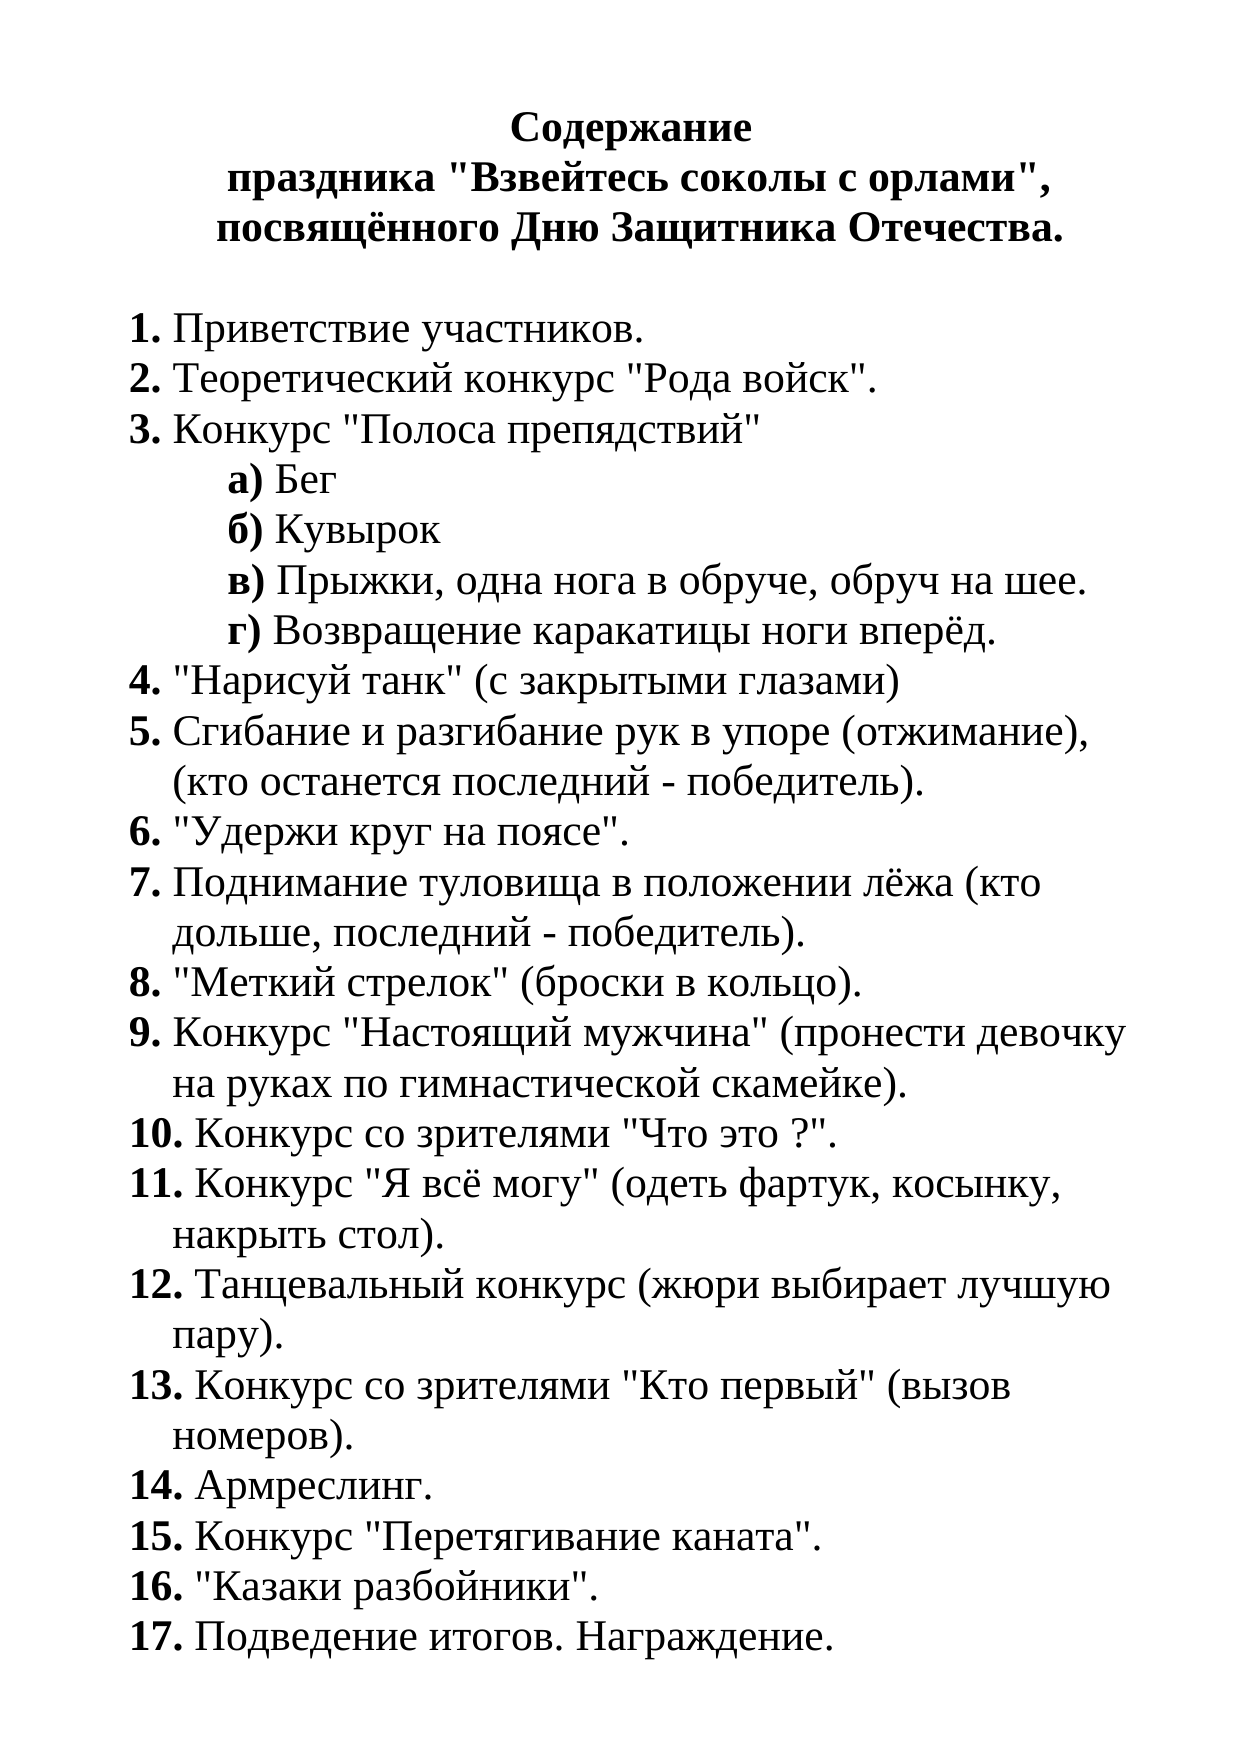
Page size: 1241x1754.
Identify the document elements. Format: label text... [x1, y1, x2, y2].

text пару). [74, 1308, 1181, 1358]
text 5. Сгибание и разгибание рук в упоре (отжимание), [74, 704, 1181, 754]
text 16. "Казаки разбойники". [74, 1559, 1181, 1610]
text 10. Конкурс со зрителями "Что это ?". [74, 1107, 1181, 1157]
text 1. Приветствие участников. [74, 302, 1181, 352]
text Содержание [74, 100, 1181, 151]
text номеров). [74, 1408, 1181, 1459]
text г) Возвращение каракатицы ноги вперёд. [74, 603, 1181, 654]
text 17. Подведение итогов. Награждение. [74, 1610, 1181, 1660]
text 2. Теоретический конкурс "Рода войск". [74, 352, 1181, 402]
text 6. "Удержи круг на поясе". [74, 805, 1181, 855]
text 4. "Нарисуй танк" (с закрытыми глазами) [74, 654, 1181, 704]
text 11. Конкурс "Я всё могу" (одеть фартук, косынку, [74, 1157, 1181, 1207]
text 12. Танцевальный конкурс (жюри выбирает лучшую [74, 1258, 1181, 1308]
text на руках по гимнастической скамейке). [74, 1056, 1181, 1107]
text 7. Поднимание туловища в положении лёжа (кто [74, 855, 1181, 905]
text а) Бег [74, 453, 1181, 503]
text 13. Конкурс со зрителями "Кто первый" (вызов [74, 1358, 1181, 1408]
text 8. "Меткий стрелок" (броски в кольцо). [74, 956, 1181, 1006]
text 14. Армреслинг. [74, 1459, 1181, 1509]
text посвящённого Дню Защитника Отечества. [74, 201, 1181, 251]
text в) Прыжки, одна нога в обруче, обруч на шее. [74, 553, 1181, 603]
text б) Кувырок [74, 503, 1181, 553]
text 15. Конкурс "Перетягивание каната". [74, 1509, 1181, 1559]
text 9. Конкурс "Настоящий мужчина" (пронести девочку [74, 1006, 1181, 1056]
text дольше, последний - победитель). [74, 905, 1181, 956]
text (кто останется последний - победитель). [74, 754, 1181, 805]
text накрыть стол). [74, 1207, 1181, 1258]
text 3. Конкурс "Полоса препядствий" [74, 402, 1181, 453]
text праздника "Взвейтесь соколы с орлами", [74, 151, 1181, 201]
